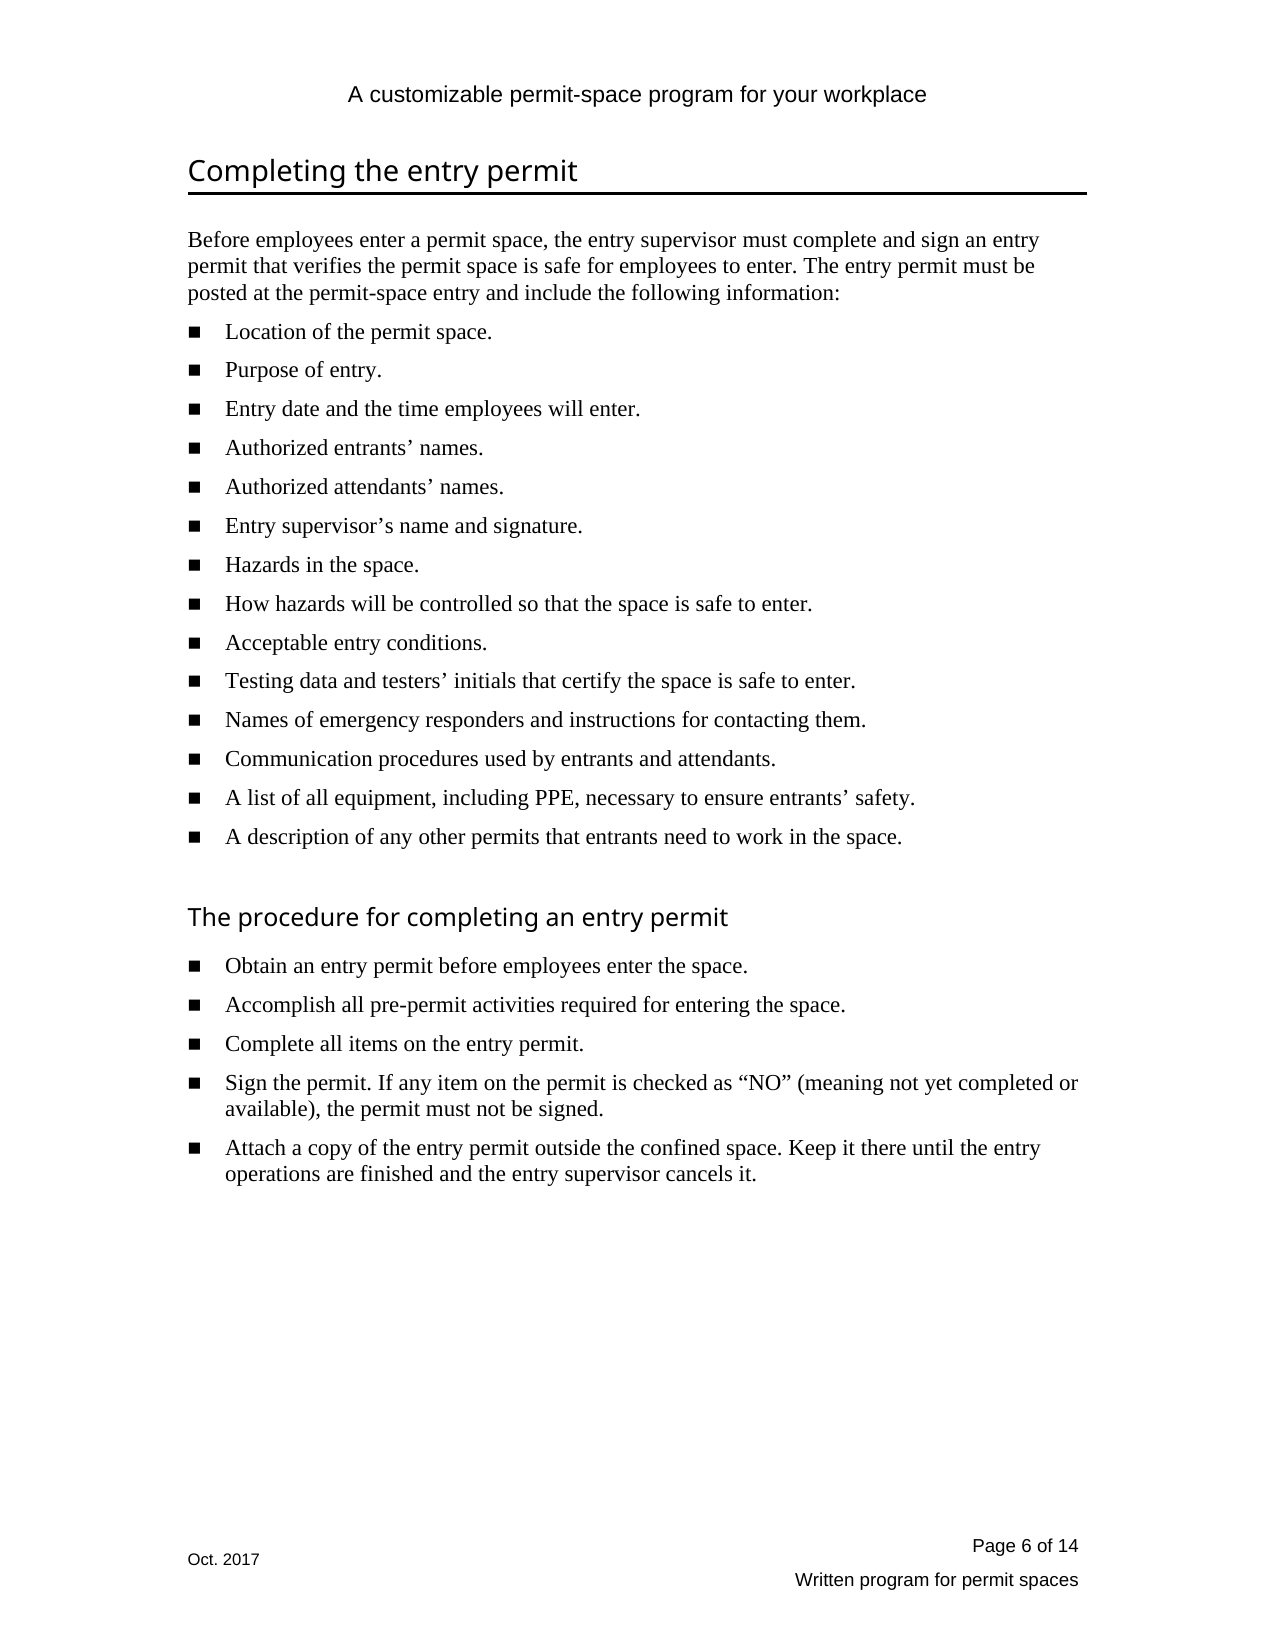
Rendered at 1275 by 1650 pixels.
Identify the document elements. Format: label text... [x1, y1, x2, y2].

list A description of any other permits that entrants need to work in the space. [187, 823, 1087, 849]
list Names of emergency responders and instructions for contacting them. [187, 706, 1087, 733]
list Testing data and testers’ initials that certify the space is safe to enter. [187, 667, 1087, 694]
list Sign the permit. If any item on the permit is checked as “NO” (meaning not yet completed or available), the permit must not be signed. [187, 1068, 1087, 1121]
list How hazards will be controlled so that the space is safe to enter. [187, 590, 1087, 616]
list Acceptable entry conditions. [187, 628, 1087, 655]
list Entry date and the time employees will enter. [187, 395, 1087, 422]
list Obtain an entry permit before employees enter the space. [187, 952, 1087, 978]
list Authorized entrants’ names. [187, 434, 1087, 461]
subtitle Completing the entry permit [187, 150, 1087, 195]
list Complete all items on the entry permit. [187, 1030, 1087, 1056]
list Purpose of entry. [187, 357, 1087, 383]
subtitle The procedure for completing an entry permit [187, 899, 1087, 933]
list Attach a copy of the entry permit outside the confined space. Keep it there until the entry operations are finished and the entry supervisor cancels it. [187, 1134, 1087, 1186]
text Before employees enter a permit space, the entry supervisor must complete and sign an entry permit that verifies the permit space is safe for employees to enter. The entry permit must be posted at the permit-space entry and include the following information: [187, 226, 1087, 305]
list Hazards in the space. [187, 551, 1087, 577]
list Location of the permit space. [187, 318, 1087, 344]
list A list of all equipment, including PPE, necessary to ensure entrants’ safety. [187, 784, 1087, 810]
list Accomplish all pre-permit activities required for entering the space. [187, 991, 1087, 1017]
list Entry supervisor’s name and signature. [187, 512, 1087, 538]
list Authorized attendants’ names. [187, 473, 1087, 499]
list Communication procedures used by entrants and attendants. [187, 745, 1087, 771]
